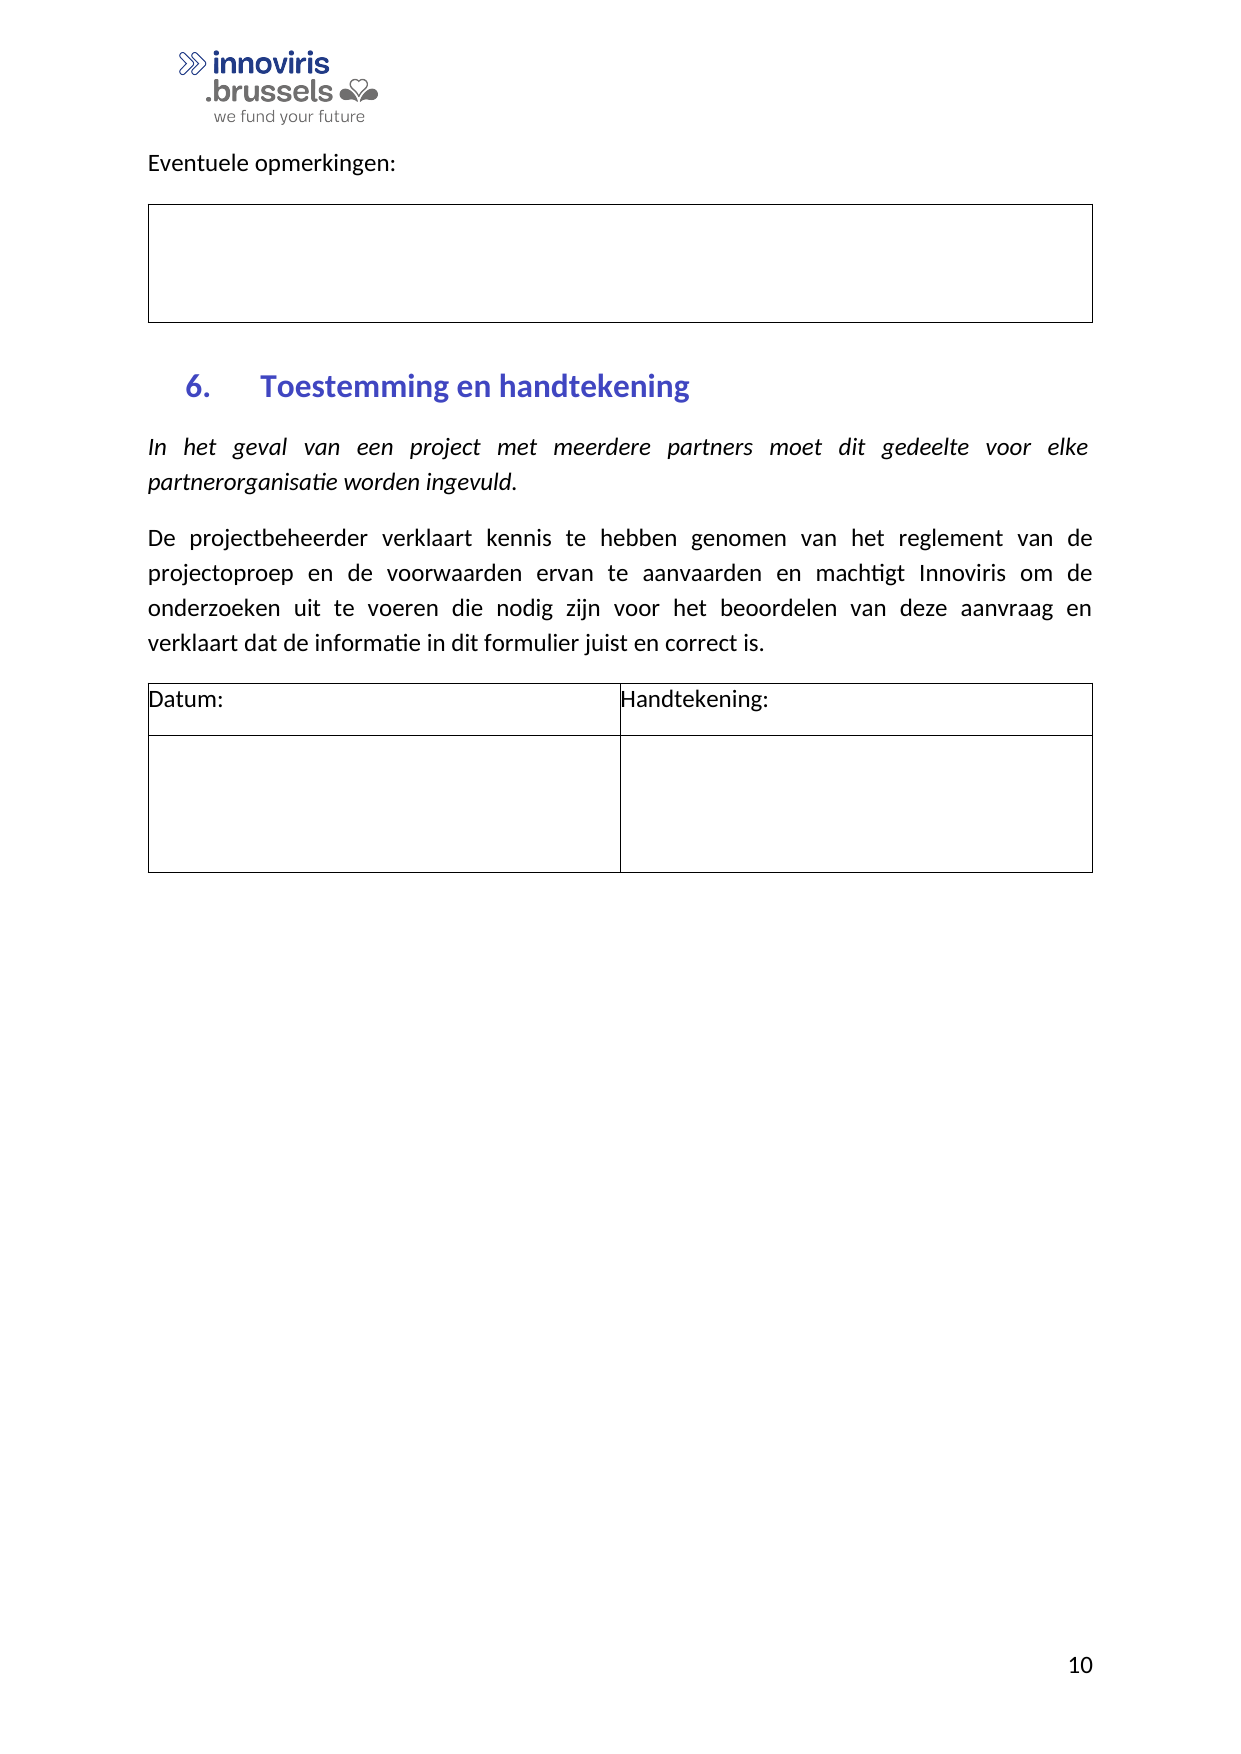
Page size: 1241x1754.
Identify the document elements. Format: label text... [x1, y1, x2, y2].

table_cell [149, 736, 620, 872]
text Eventuele opmerkingen: [148, 148, 1093, 178]
text Toestemming en handtekening [185, 365, 1093, 406]
table_header Datum: [149, 684, 620, 735]
text In het geval van een project met meerdere partners moet dit gedeelte voor elke partnerorganisatie worden ingevuld. [148, 431, 1093, 496]
table_cell [621, 736, 1092, 872]
table_header [149, 205, 1092, 322]
table_header Handtekening: [621, 684, 1092, 735]
picture [147, 0, 441, 180]
text De projectbeheerder verklaart kennis te hebben genomen van het reglement van de projectoproep en de voorwaarden ervan te aanvaarden en machtigt Innoviris om de onderzoeken uit te voeren die nodig zijn voor het beoordelen van deze aanvraag en verklaart dat de informatie in dit formulier juist en correct is. [148, 522, 1093, 657]
